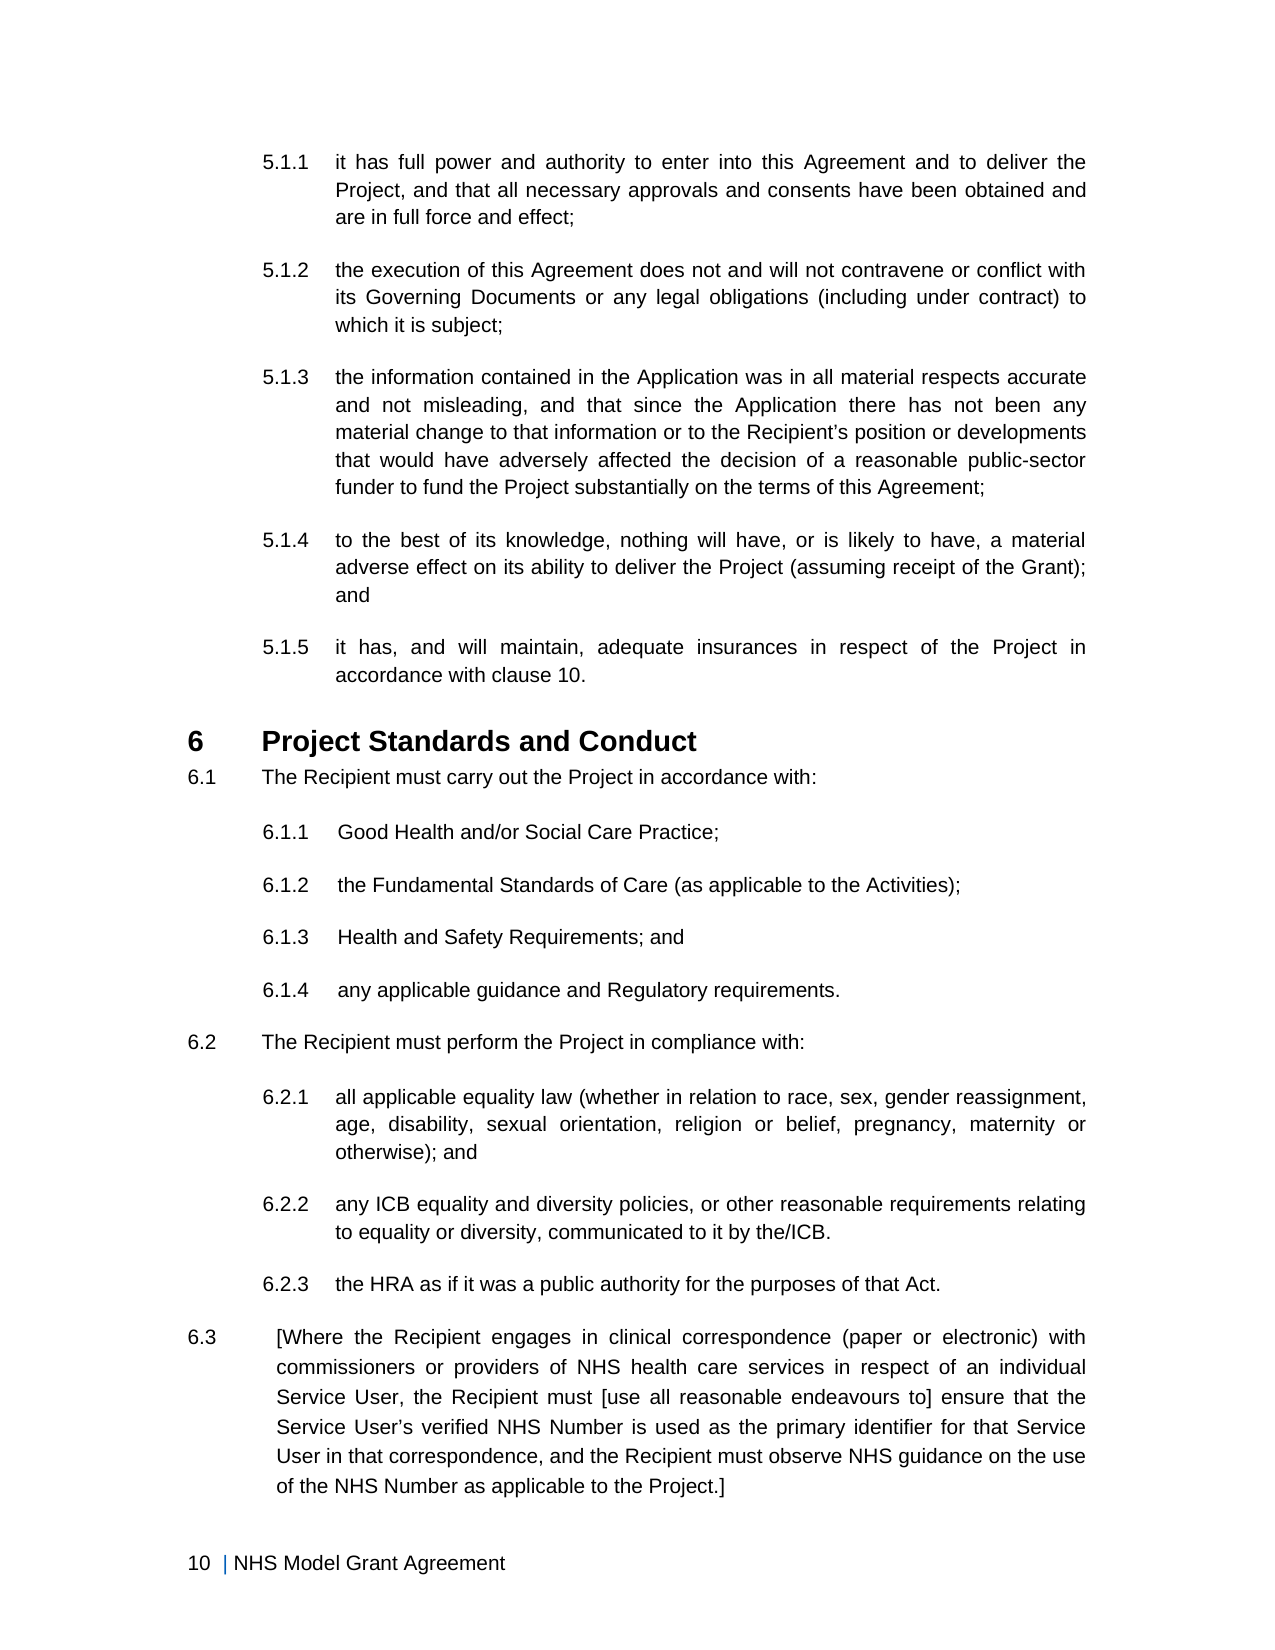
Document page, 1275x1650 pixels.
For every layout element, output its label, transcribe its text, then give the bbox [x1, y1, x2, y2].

subtitle any applicable guidance and Regulatory requirements. [262, 977, 1087, 1001]
list The Recipient must perform the Project in compliance with: [187, 1030, 1087, 1054]
list The Recipient must carry out the Project in accordance with: [187, 765, 1087, 789]
subtitle to the best of its knowledge, nothing will have, or is likely to have, a material adverse effect on its ability to deliver the Project (assuming receipt of the Grant); and [262, 527, 1087, 606]
subtitle the Fundamental Standards of Care (as applicable to the Activities); [262, 872, 1087, 896]
subtitle the execution of this Agreement does not and will not contravene or conflict with its Governing Documents or any legal obligations (including under contract) to which it is subject; [262, 257, 1087, 336]
subtitle it has, and will maintain, adequate insurances in respect of the Project in accordance with clause 10. [262, 635, 1087, 686]
subtitle Health and Safety Requirements; and [262, 925, 1087, 949]
list [Where the Recipient engages in clinical correspondence (paper or electronic) with commissioners or providers of NHS health care services in respect of an individual Service User, the Recipient must [use all reasonable endeavours to] ensure that the Service User’s verified NHS Number is used as the primary identifier for that Service User in that correspondence, and the Recipient must observe NHS guidance on the use of the NHS Number as applicable to the Project.] [187, 1325, 1087, 1498]
subtitle any ICB equality and diversity policies, or other reasonable requirements relating to equality or diversity, communicated to it by the/ICB. [262, 1192, 1087, 1244]
subtitle Project Standards and Conduct [187, 696, 1087, 765]
subtitle the information contained in the Application was in all material respects accurate and not misleading, and that since the Application there has not been any material change to that information or to the Recipient’s position or developments that would have adversely affected the decision of a reasonable public-sector funder to fund the Project substantially on the terms of this Agreement; [262, 365, 1087, 499]
subtitle the HRA as if it was a public authority for the purposes of that Act. [262, 1272, 1087, 1296]
subtitle Good Health and/or Social Care Practice; [262, 820, 1087, 844]
subtitle all applicable equality law (whether in relation to race, sex, gender reassignment, age, disability, sexual orientation, religion or belief, pregnancy, maternity or otherwise); and [262, 1085, 1087, 1164]
subtitle it has full power and authority to enter into this Agreement and to deliver the Project, and that all necessary approvals and consents have been obtained and are in full force and effect; [262, 150, 1087, 229]
